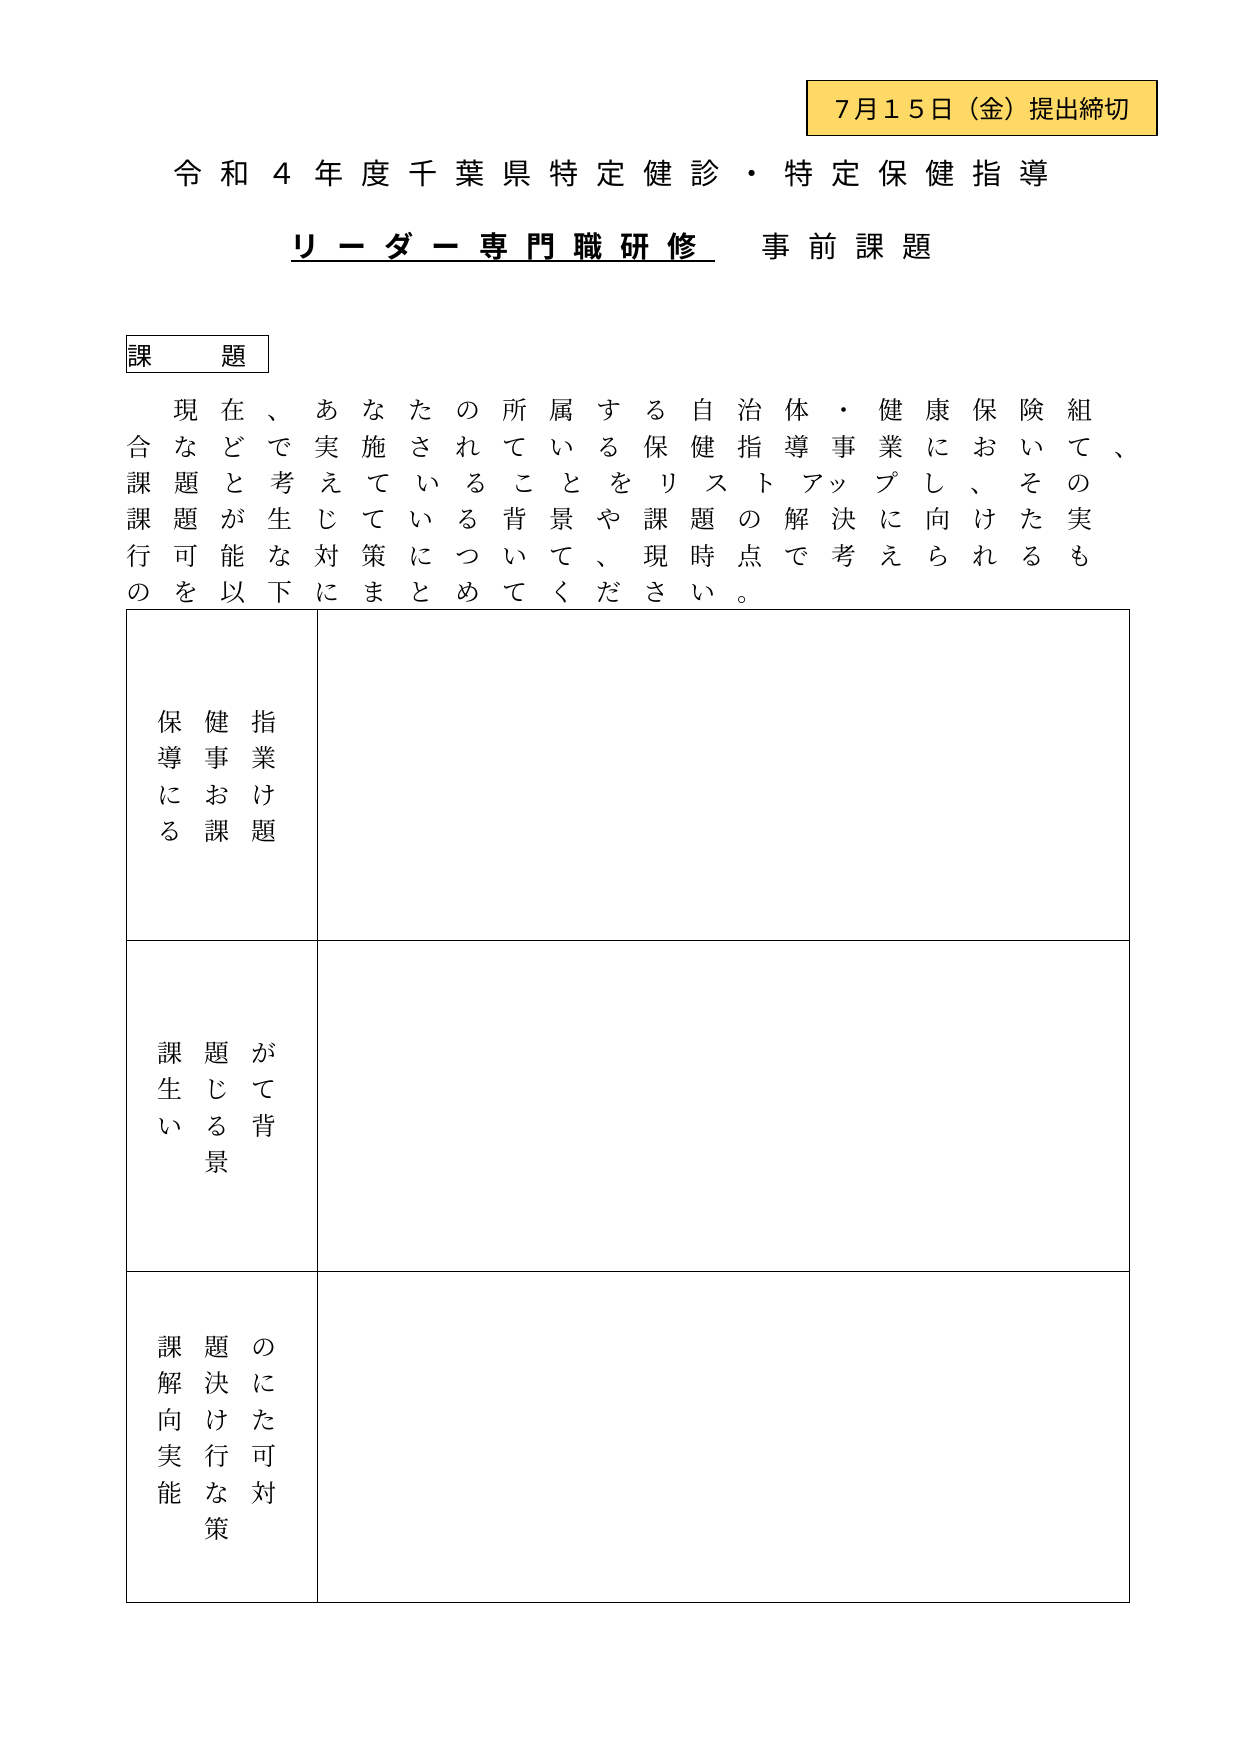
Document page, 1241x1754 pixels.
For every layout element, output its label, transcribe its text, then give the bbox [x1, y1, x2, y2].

table_cell 課題が生じて いる背景 [127, 941, 317, 1271]
table_cell [318, 941, 1129, 1271]
text 課 題 [126, 318, 1114, 391]
text 現在、あなたの所属する自治体・健康保険組合などで実施されている保健指導事業において、課題と考えていることをリストアップし、その課題が生じている背景や課題の解決に向けた実行可能な対策について、現時点で考えられるものを以下にまとめてください。 [126, 391, 1114, 609]
text 令和４年度千葉県特定健診・特定保健指導 リーダー専門職研修 事前課題 [126, 135, 1114, 281]
table_cell 課題の解決に向けた実行可能な対策 [127, 1272, 317, 1602]
table_cell [318, 1272, 1129, 1602]
table_header [318, 610, 1129, 940]
table_header 保健指導事業における課題 [127, 610, 317, 940]
